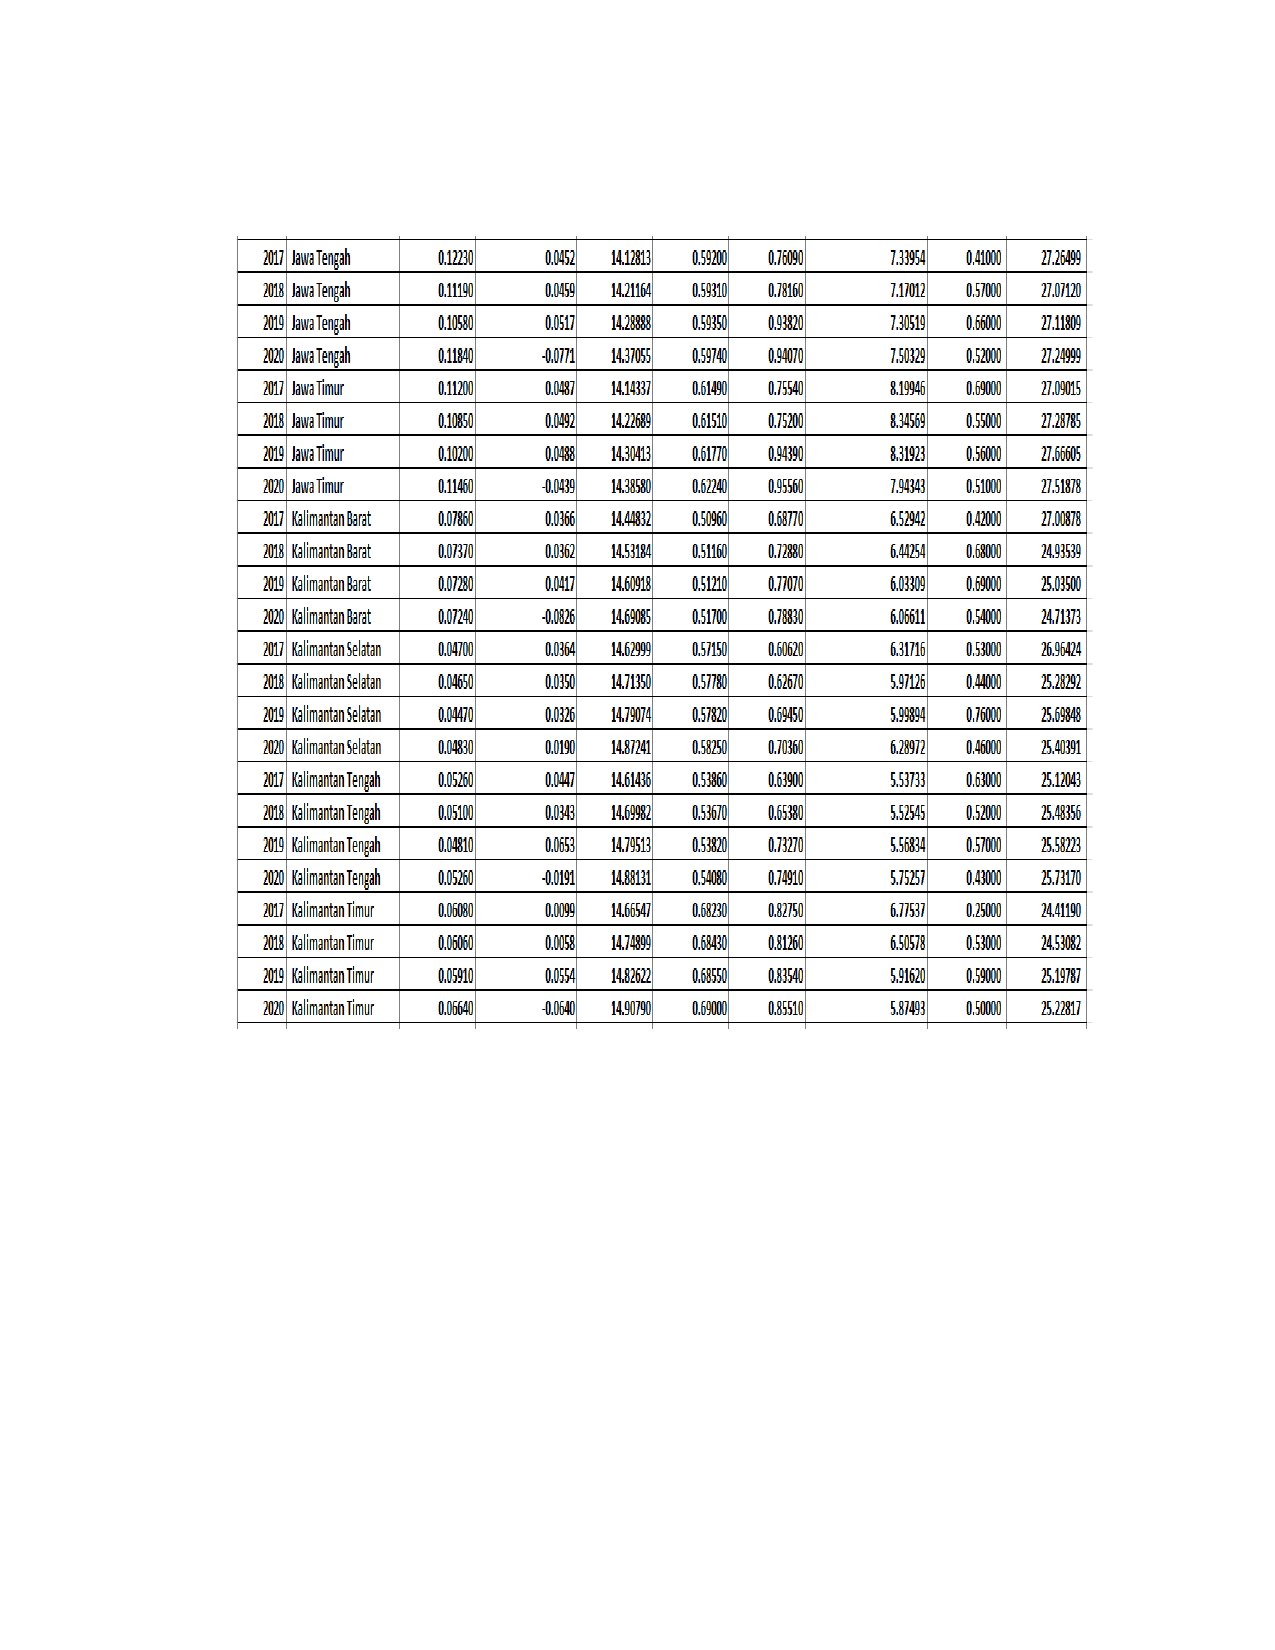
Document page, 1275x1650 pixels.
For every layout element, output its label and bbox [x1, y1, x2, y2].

picture [236, 236, 1093, 1029]
